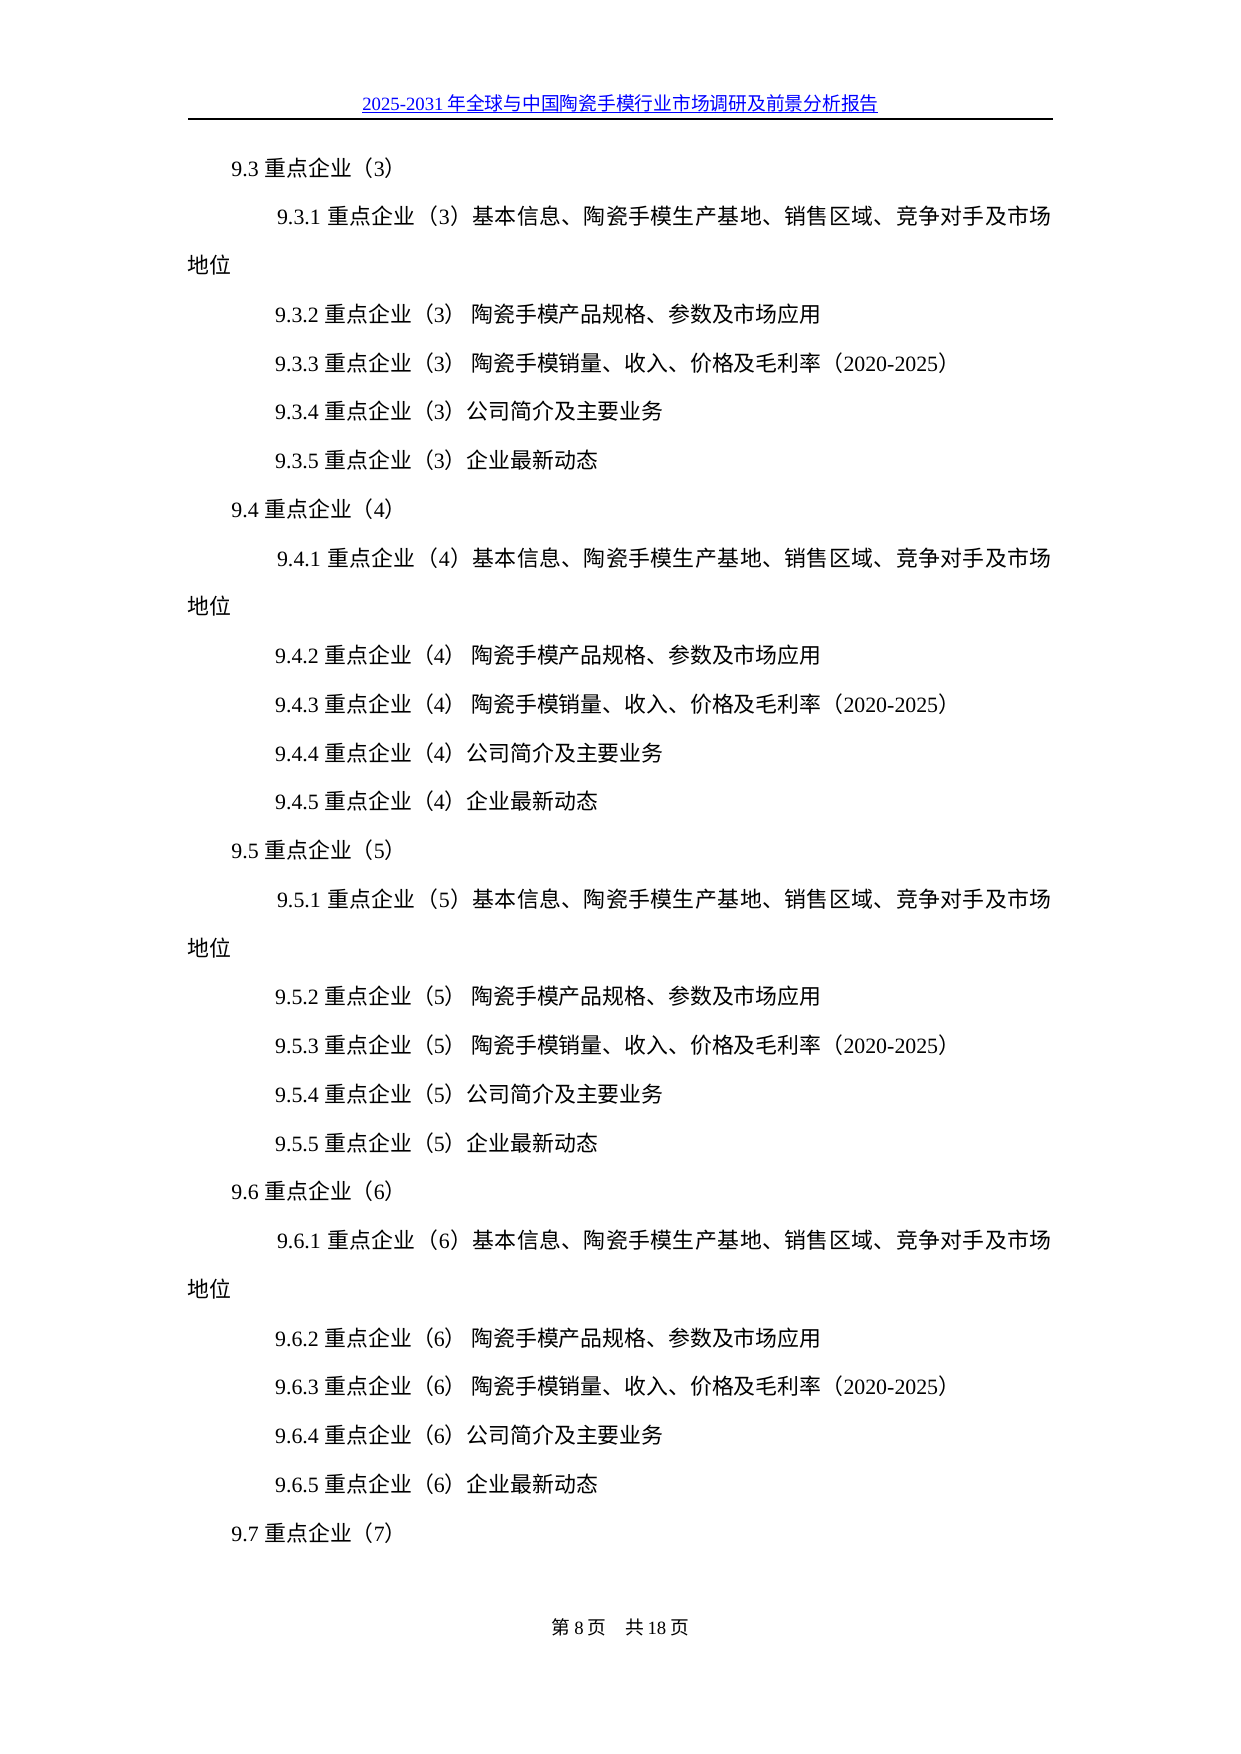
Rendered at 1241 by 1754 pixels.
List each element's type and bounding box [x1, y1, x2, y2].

text [187, 150, 1053, 1548]
